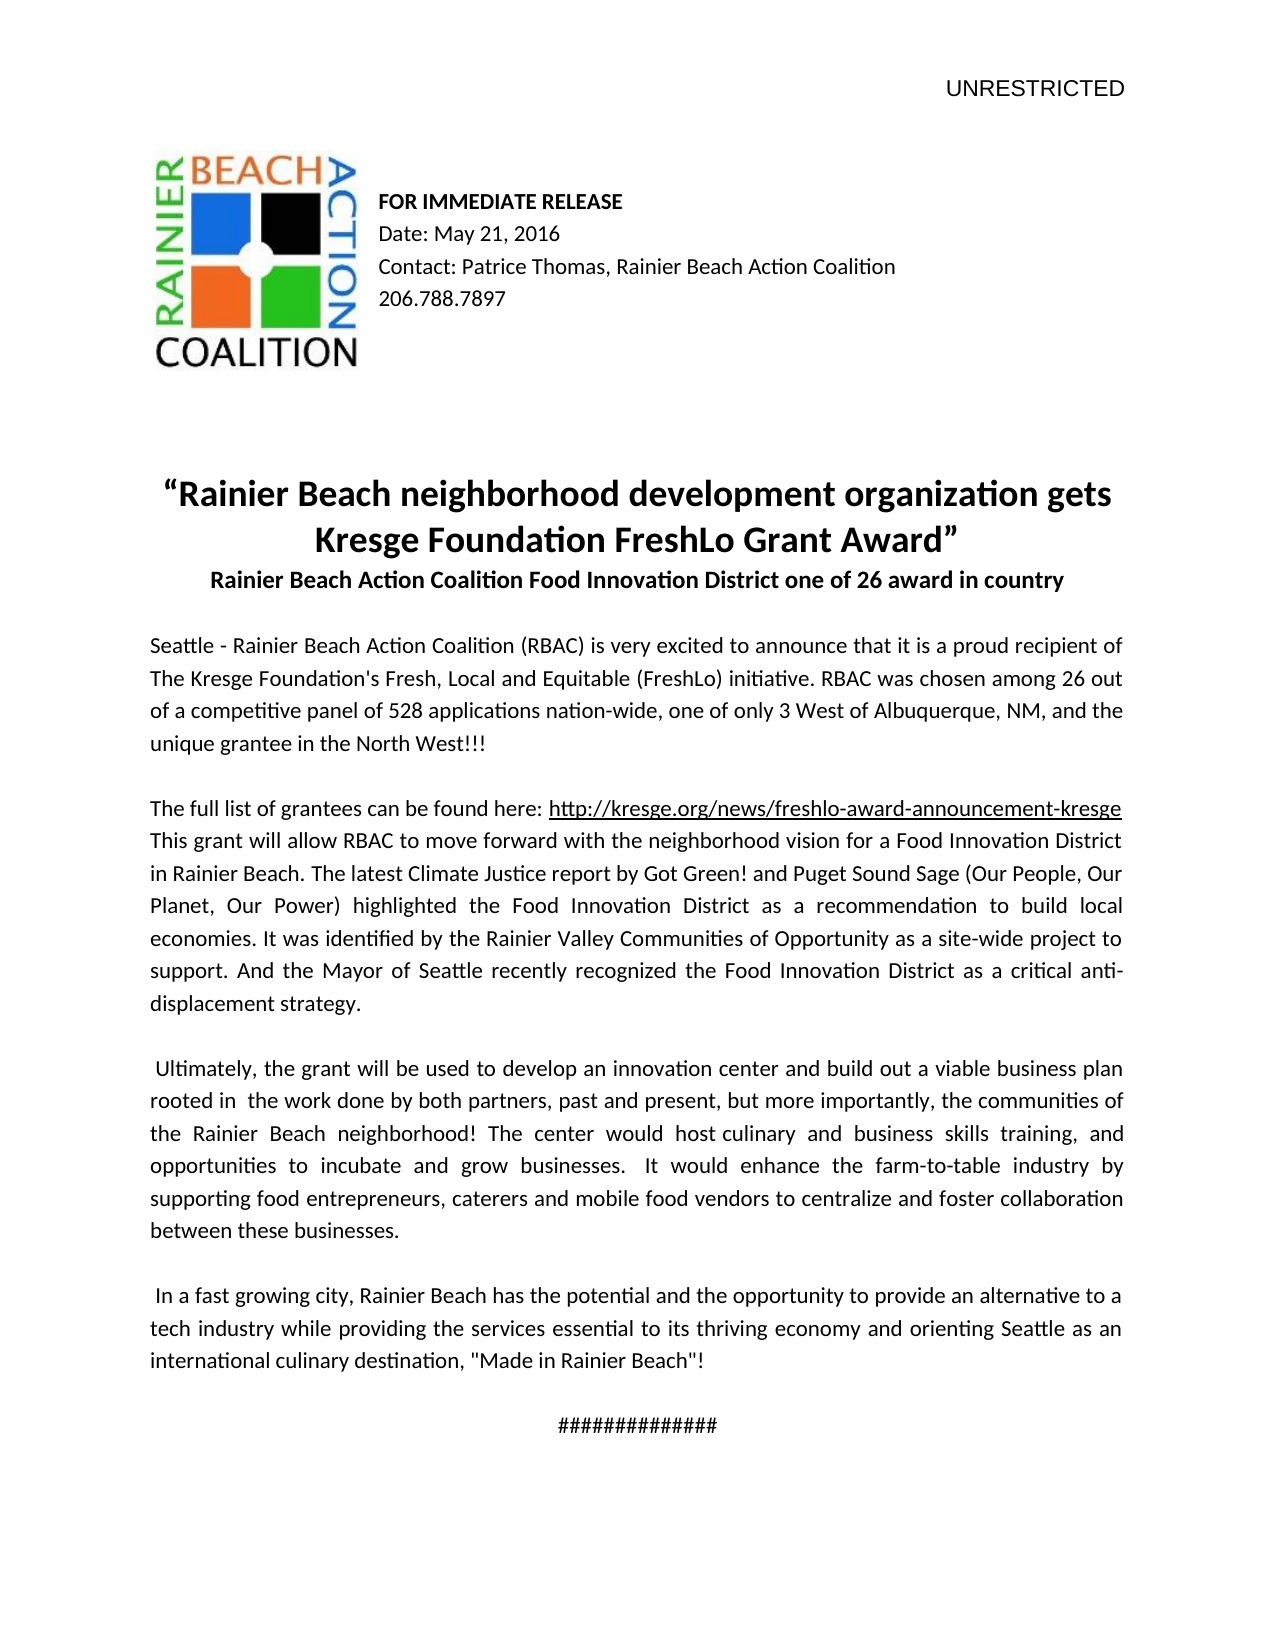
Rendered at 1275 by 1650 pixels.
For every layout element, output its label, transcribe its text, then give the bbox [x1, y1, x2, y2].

text The full list of grantees can be found here: http://kresge.org/news/freshlo-award-announcement-kresge [150, 789, 1125, 822]
text 206.788.7897 [362, 280, 1125, 312]
text ############## [150, 1407, 1125, 1439]
picture [150, 150, 362, 369]
text FOR IMMEDIATE RELEASE [362, 182, 1125, 215]
text “Rainier Beach neighborhood development organization gets Kresge Foundation FreshLo Grant Award” [150, 470, 1125, 562]
text This grant will allow RBAC to move forward with the neighborhood vision for a Food Innovation District in Rainier Beach. The latest Climate Justice report by Got Green! and Puget Sound Sage (Our People, Our Planet, Our Power) highlighted the Food Innovation District as a recommendation to build local economies. It was identified by the Rainier Valley Communities of Opportunity as a site-wide project to support. And the Mayor of Seattle recently recognized the Food Innovation District as a critical anti-displacement strategy. [150, 822, 1125, 1017]
text Date: May 21, 2016 [362, 215, 1125, 247]
text Ultimately, the grant will be used to develop an innovation center and build out a viable business plan rooted in the work done by both partners, past and present, but more importantly, the communities of the Rainier Beach neighborhood! The center would host culinary and business skills training, and opportunities to incubate and grow businesses. It would enhance the farm-to-table industry by supporting food entrepreneurs, caterers and mobile food vendors to centralize and foster collaboration between these businesses. [150, 1049, 1125, 1244]
text Seattle - Rainier Beach Action Coalition (RBAC) is very excited to announce that it is a proud recipient of The Kresge Foundation's Fresh, Local and Equitable (FreshLo) initiative. RBAC was chosen among 26 out of a competitive panel of 528 applications nation-wide, one of only 3 West of Albuquerque, NM, and the unique grantee in the North West!!! [150, 627, 1125, 757]
text Contact: Patrice Thomas, Rainier Beach Action Coalition [362, 247, 1125, 280]
text In a fast growing city, Rainier Beach has the potential and the opportunity to provide an alternative to a tech industry while providing the services essential to its thriving economy and orienting Seattle as an international culinary destination, "Made in Rainier Beach"! [150, 1277, 1125, 1374]
text Rainier Beach Action Coalition Food Innovation District one of 26 award in country [150, 562, 1125, 594]
